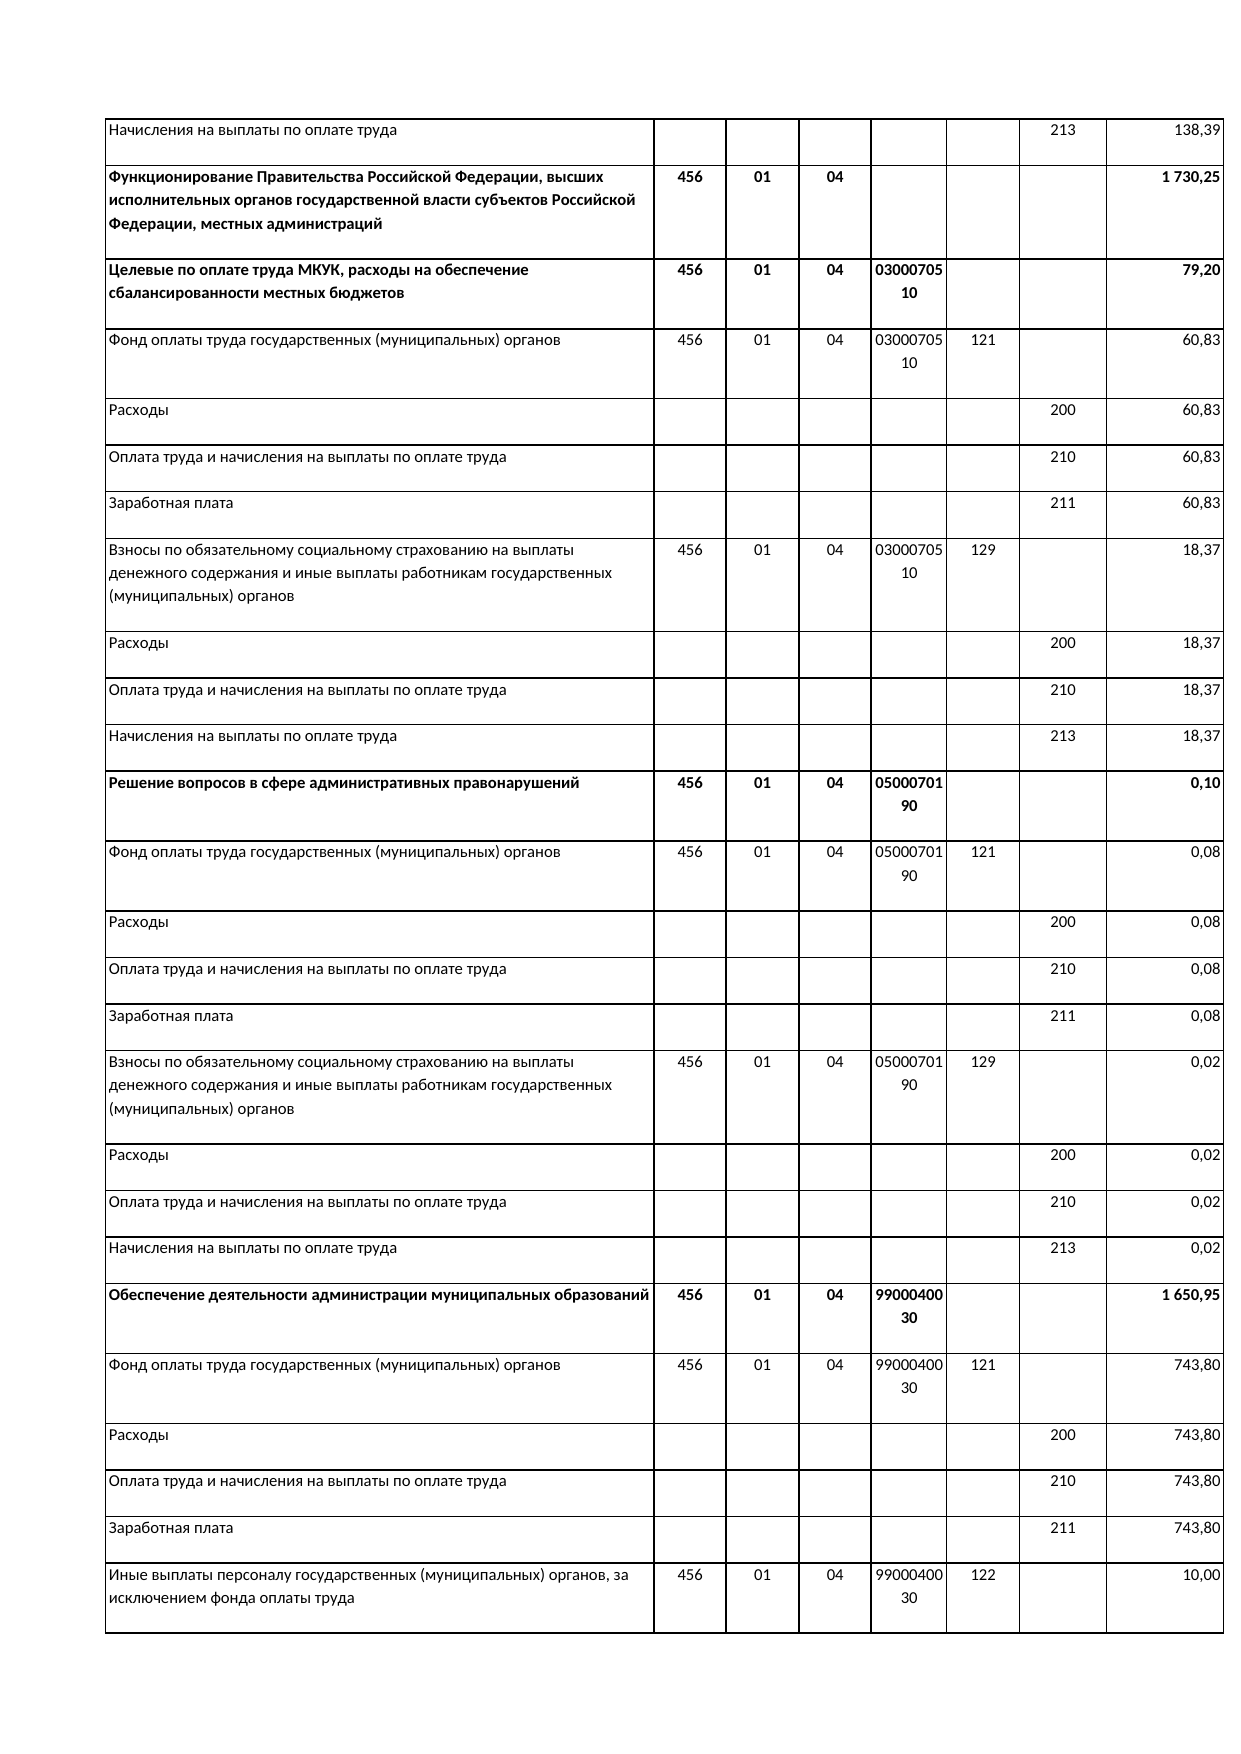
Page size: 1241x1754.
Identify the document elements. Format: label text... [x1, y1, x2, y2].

table_cell [800, 1517, 870, 1562]
table_cell [872, 912, 946, 957]
table_cell 211 [1020, 492, 1106, 537]
table_cell [872, 1238, 946, 1283]
table_cell Начисления на выплаты по оплате труда [106, 1238, 653, 1283]
table_cell [800, 1424, 870, 1469]
table_cell [947, 912, 1019, 957]
table_cell Решение вопросов в сфере административных правонарушений [106, 772, 653, 840]
table_cell 0,08 [1107, 958, 1223, 1003]
table_cell 210 [1020, 679, 1106, 724]
table_cell 213 [1020, 1238, 1106, 1283]
table_cell 456 [655, 1564, 725, 1632]
table_cell 456 [655, 539, 725, 631]
table_cell [947, 1517, 1019, 1562]
table_cell 213 [1020, 120, 1106, 165]
table_cell 210 [1020, 958, 1106, 1003]
table_cell 60,83 [1107, 446, 1223, 491]
table_cell 10,00 [1107, 1564, 1223, 1632]
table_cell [106, 1471, 653, 1516]
table_cell [655, 679, 725, 724]
table_cell 121 [947, 330, 1019, 398]
table_cell [727, 1517, 798, 1562]
table_cell 210 [1020, 446, 1106, 491]
table_cell 01 [727, 330, 798, 398]
table_cell [800, 1005, 870, 1050]
table_cell 01 [727, 166, 798, 258]
table_cell 200 [1020, 1145, 1106, 1189]
table_cell [655, 1517, 725, 1562]
table_cell [727, 725, 798, 770]
table_cell Фонд оплаты труда государственных (муниципальных) органов [106, 842, 653, 910]
table_cell [947, 679, 1019, 724]
table_cell [800, 679, 870, 724]
table_cell Заработная плата [106, 492, 653, 537]
table_cell [727, 1424, 798, 1469]
table_cell [800, 725, 870, 770]
table_cell 01 [727, 1354, 798, 1422]
table_cell 01 [727, 1564, 798, 1632]
table_cell [872, 1005, 946, 1050]
table_cell 211 [1020, 1517, 1106, 1562]
table_cell [727, 632, 798, 677]
table_cell 200 [1020, 399, 1106, 444]
table_cell 0,08 [1107, 912, 1223, 957]
table_cell [800, 1191, 870, 1236]
table_cell 04 [800, 1354, 870, 1422]
table_cell [872, 1517, 946, 1562]
table_cell 743,80 [1107, 1354, 1223, 1422]
table_cell 04 [800, 1284, 870, 1353]
table_cell [1020, 330, 1106, 398]
table_cell [1020, 260, 1106, 328]
table_cell [655, 1424, 725, 1469]
table_cell [947, 492, 1019, 537]
table_cell 9900040030 [872, 1284, 946, 1353]
table_cell Оплата труда и начисления на выплаты по оплате труда [106, 446, 653, 491]
table_cell [1020, 1564, 1106, 1632]
table_cell [655, 912, 725, 957]
table_cell [655, 1145, 725, 1189]
table_cell Расходы [106, 399, 653, 444]
table_cell 121 [947, 1354, 1019, 1422]
table_cell Расходы [106, 632, 653, 677]
table_cell [872, 399, 946, 444]
table_cell 79,20 [1107, 260, 1223, 328]
table_cell 210 [1020, 1471, 1106, 1516]
table_cell 129 [947, 539, 1019, 631]
table_cell [727, 912, 798, 957]
table_cell [947, 1424, 1019, 1469]
table_cell 0,02 [1107, 1145, 1223, 1189]
table_cell [947, 772, 1019, 840]
table_cell [947, 1471, 1019, 1516]
table_cell 04 [800, 539, 870, 631]
table_cell 01 [727, 260, 798, 328]
table_cell [872, 1191, 946, 1236]
table_cell 743,80 [1107, 1471, 1223, 1516]
table_cell Расходы [106, 1145, 653, 1189]
table_cell 04 [800, 330, 870, 398]
table_cell 9900040030 [872, 1564, 946, 1632]
table_cell [655, 958, 725, 1003]
table_cell 60,83 [1107, 399, 1223, 444]
table_cell [655, 120, 725, 165]
table_cell Начисления на выплаты по оплате труда [106, 120, 653, 165]
table_cell [947, 1238, 1019, 1283]
table_cell [1020, 1051, 1106, 1143]
table_cell [655, 399, 725, 444]
table_cell [947, 260, 1019, 328]
table_cell 18,37 [1107, 539, 1223, 631]
table_cell 0,08 [1107, 842, 1223, 910]
table_cell [800, 1471, 870, 1516]
table_cell [727, 1191, 798, 1236]
table_cell [800, 1145, 870, 1189]
table_cell [947, 958, 1019, 1003]
table_cell [1020, 772, 1106, 840]
table_cell 456 [655, 1354, 725, 1422]
table_cell [655, 492, 725, 537]
table_cell [727, 1005, 798, 1050]
table_cell [872, 725, 946, 770]
table_cell Целевые по оплате труда МКУК, расходы на обеспечение сбалансированности местных бюджетов [106, 260, 653, 328]
table_cell [872, 632, 946, 677]
table_cell [655, 1191, 725, 1236]
table_cell [947, 1005, 1019, 1050]
table_cell 01 [727, 772, 798, 840]
table_cell [1020, 1284, 1106, 1353]
table_cell 04 [800, 260, 870, 328]
table_cell 456 [655, 772, 725, 840]
table_cell [872, 446, 946, 491]
table_cell 1 730,25 [1107, 166, 1223, 258]
table_cell [1020, 1354, 1106, 1422]
table_cell 0,02 [1107, 1238, 1223, 1283]
table_cell [655, 1005, 725, 1050]
table_cell 743,80 [1107, 1517, 1223, 1562]
table_cell [872, 120, 946, 165]
table_cell Заработная плата [106, 1517, 653, 1562]
table_cell 0,08 [1107, 1005, 1223, 1050]
table_cell 0300070510 [872, 539, 946, 631]
table_cell 0500070190 [872, 842, 946, 910]
table_cell 0,10 [1107, 772, 1223, 840]
table_cell 0500070190 [872, 772, 946, 840]
table_cell [727, 958, 798, 1003]
table_cell [727, 492, 798, 537]
table_cell 456 [655, 1284, 725, 1353]
table_cell 456 [655, 166, 725, 258]
table_cell [655, 1238, 725, 1283]
table_cell 200 [1020, 1424, 1106, 1469]
table_cell [947, 1191, 1019, 1236]
table_cell 01 [727, 1051, 798, 1143]
table_cell 04 [800, 772, 870, 840]
table_cell [947, 632, 1019, 677]
table_cell 743,80 [1107, 1424, 1223, 1469]
table_cell [800, 492, 870, 537]
table_cell [947, 166, 1019, 258]
table_cell Оплата труда и начисления на выплаты по оплате труда [106, 958, 653, 1003]
table_cell [872, 679, 946, 724]
table_cell Взносы по обязательному социальному страхованию на выплаты денежного содержания и иные выплаты работникам государственных (муниципальных) органов [106, 539, 653, 631]
table_cell [872, 1471, 946, 1516]
table_cell [655, 725, 725, 770]
table_cell [872, 1424, 946, 1469]
table_cell [727, 679, 798, 724]
table_cell [727, 1471, 798, 1516]
table_cell 01 [727, 1284, 798, 1353]
table_cell [655, 446, 725, 491]
table_cell Расходы [106, 912, 653, 957]
table_cell [727, 399, 798, 444]
table_cell [947, 446, 1019, 491]
table_cell 04 [800, 842, 870, 910]
table_cell 18,37 [1107, 632, 1223, 677]
table_cell 0,02 [1107, 1051, 1223, 1143]
table_cell 01 [727, 539, 798, 631]
table_cell 456 [655, 330, 725, 398]
table_cell Обеспечение деятельности администрации муниципальных образований [106, 1284, 653, 1353]
table_cell [1020, 539, 1106, 631]
table_cell 60,83 [1107, 492, 1223, 537]
table_cell [947, 1284, 1019, 1353]
table_cell Расходы [106, 1424, 653, 1469]
table_cell 18,37 [1107, 725, 1223, 770]
table_cell 60,83 [1107, 330, 1223, 398]
table_cell 04 [800, 1564, 870, 1632]
table_cell 456 [655, 842, 725, 910]
table_cell 1 650,95 [1107, 1284, 1223, 1353]
table_cell [727, 1145, 798, 1189]
table_cell [872, 1145, 946, 1189]
table_cell 456 [655, 260, 725, 328]
table_cell 01 [727, 842, 798, 910]
table_cell [800, 399, 870, 444]
table_cell 9900040030 [872, 1354, 946, 1422]
table_cell [800, 120, 870, 165]
table_cell [655, 632, 725, 677]
table_cell Оплата труда и начисления на выплаты по оплате труда [106, 1191, 653, 1236]
table_cell 04 [800, 1051, 870, 1143]
table_cell 200 [1020, 632, 1106, 677]
table_cell [727, 446, 798, 491]
table_cell Иные выплаты персоналу государственных (муниципальных) органов, за исключением фонда оплаты труда [106, 1564, 653, 1632]
table_cell [872, 166, 946, 258]
table_cell 121 [947, 842, 1019, 910]
table_cell Взносы по обязательному социальному страхованию на выплаты денежного содержания и иные выплаты работникам государственных (муниципальных) органов [106, 1051, 653, 1143]
table_cell [872, 958, 946, 1003]
table_cell [800, 632, 870, 677]
table_cell 129 [947, 1051, 1019, 1143]
table_cell [1020, 166, 1106, 258]
table_cell Заработная плата [106, 1005, 653, 1050]
table_cell 210 [1020, 1191, 1106, 1236]
table_cell [655, 1471, 725, 1516]
table_cell [800, 1238, 870, 1283]
table_cell 18,37 [1107, 679, 1223, 724]
table_cell Начисления на выплаты по оплате труда [106, 725, 653, 770]
table_cell Оплата труда и начисления на выплаты по оплате труда [106, 679, 653, 724]
table_cell [800, 446, 870, 491]
table_cell 0300070510 [872, 330, 946, 398]
table_cell Фонд оплаты труда государственных (муниципальных) органов [106, 1354, 653, 1422]
table_cell 0500070190 [872, 1051, 946, 1143]
table_cell 04 [800, 166, 870, 258]
table_cell [727, 1238, 798, 1283]
table_cell [800, 912, 870, 957]
table_cell Фонд оплаты труда государственных (муниципальных) органов [106, 330, 653, 398]
table_cell 213 [1020, 725, 1106, 770]
table_cell [947, 1145, 1019, 1189]
table_cell 211 [1020, 1005, 1106, 1050]
table_cell Функционирование Правительства Российской Федерации, высших исполнительных органов государственной власти субъектов Российской Федерации, местных администраций [106, 166, 653, 258]
table_cell 0300070510 [872, 260, 946, 328]
table_cell [872, 492, 946, 537]
table_cell 0,02 [1107, 1191, 1223, 1236]
table_cell 456 [655, 1051, 725, 1143]
table_cell [947, 725, 1019, 770]
table_cell 138,39 [1107, 120, 1223, 165]
table_cell [727, 120, 798, 165]
table_cell [947, 120, 1019, 165]
table_cell 200 [1020, 912, 1106, 957]
table_cell 122 [947, 1564, 1019, 1632]
table_cell [1020, 842, 1106, 910]
table_cell [800, 958, 870, 1003]
table_cell [947, 399, 1019, 444]
